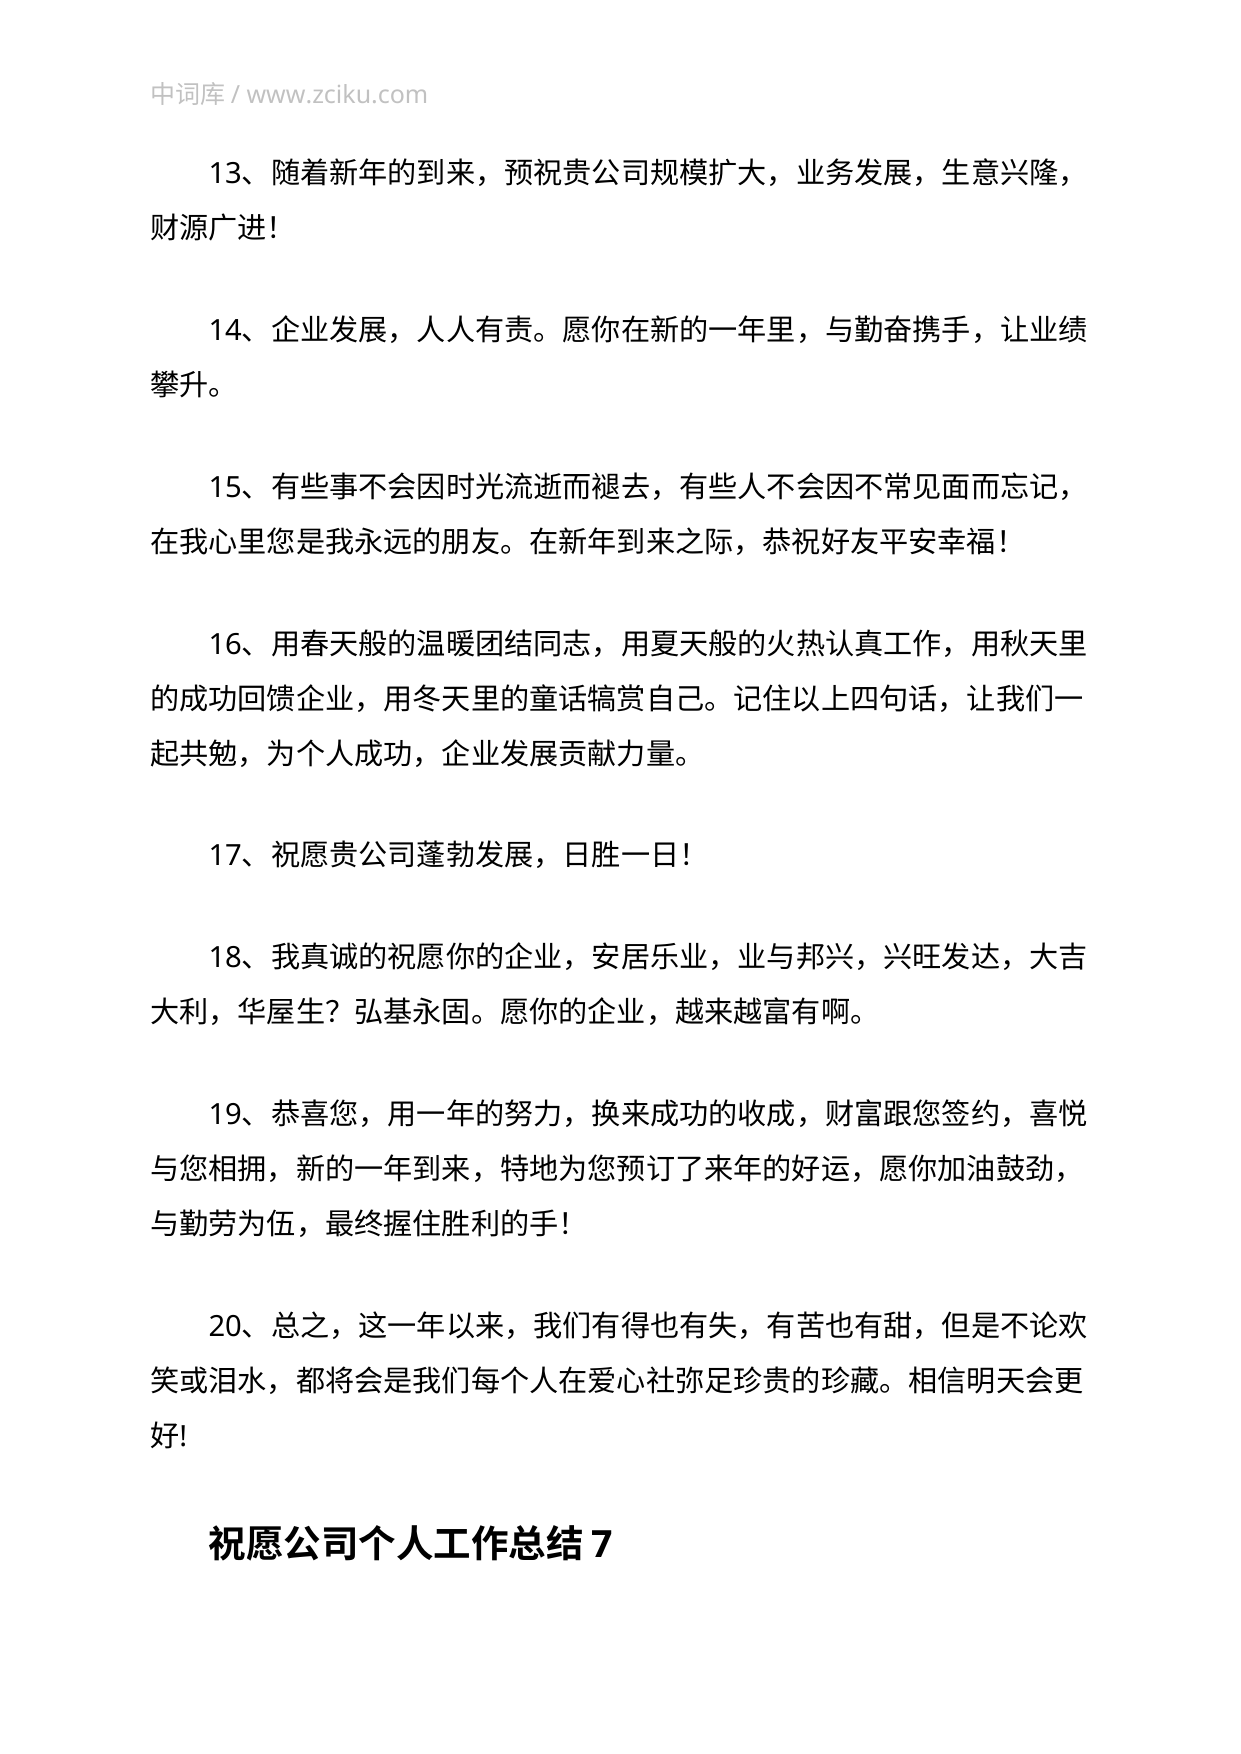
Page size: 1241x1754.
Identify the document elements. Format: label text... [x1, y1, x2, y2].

text 19、恭喜您，用一年的努力，换来成功的收成，财富跟您签约，喜悦与您相拥，新的一年到来，特地为您预订了来年的好运，愿你加油鼓劲，与勤劳为伍，最终握住胜利的手！ [150, 1091, 1090, 1243]
text 17、祝愿贵公司蓬勃发展，日胜一日！ [150, 832, 1090, 874]
text 16、用春天般的温暖团结同志，用夏天般的火热认真工作，用秋天里的成功回馈企业，用冬天里的童话犒赏自己。记住以上四句话，让我们一起共勉，为个人成功，企业发展贡献力量。 [150, 620, 1090, 772]
text 祝愿公司个人工作总结7 [150, 1514, 1090, 1569]
text 18、我真诚的祝愿你的企业，安居乐业，业与邦兴，兴旺发达，大吉大利，华屋生？弘基永固。愿你的企业，越来越富有啊。 [150, 934, 1090, 1031]
text 15、有些事不会因时光流逝而褪去，有些人不会因不常见面而忘记，在我心里您是我永远的朋友。在新年到来之际，恭祝好友平安幸福！ [150, 463, 1090, 561]
text 14、企业发展，人人有责。愿你在新的一年里，与勤奋携手，让业绩攀升。 [150, 307, 1090, 404]
text 20、总之，这一年以来，我们有得也有失，有苦也有甜，但是不论欢笑或泪水，都将会是我们每个人在爱心社弥足珍贵的珍藏。相信明天会更好! [150, 1302, 1090, 1455]
text 13、随着新年的到来，预祝贵公司规模扩大，业务发展，生意兴隆，财源广进！ [150, 150, 1090, 247]
